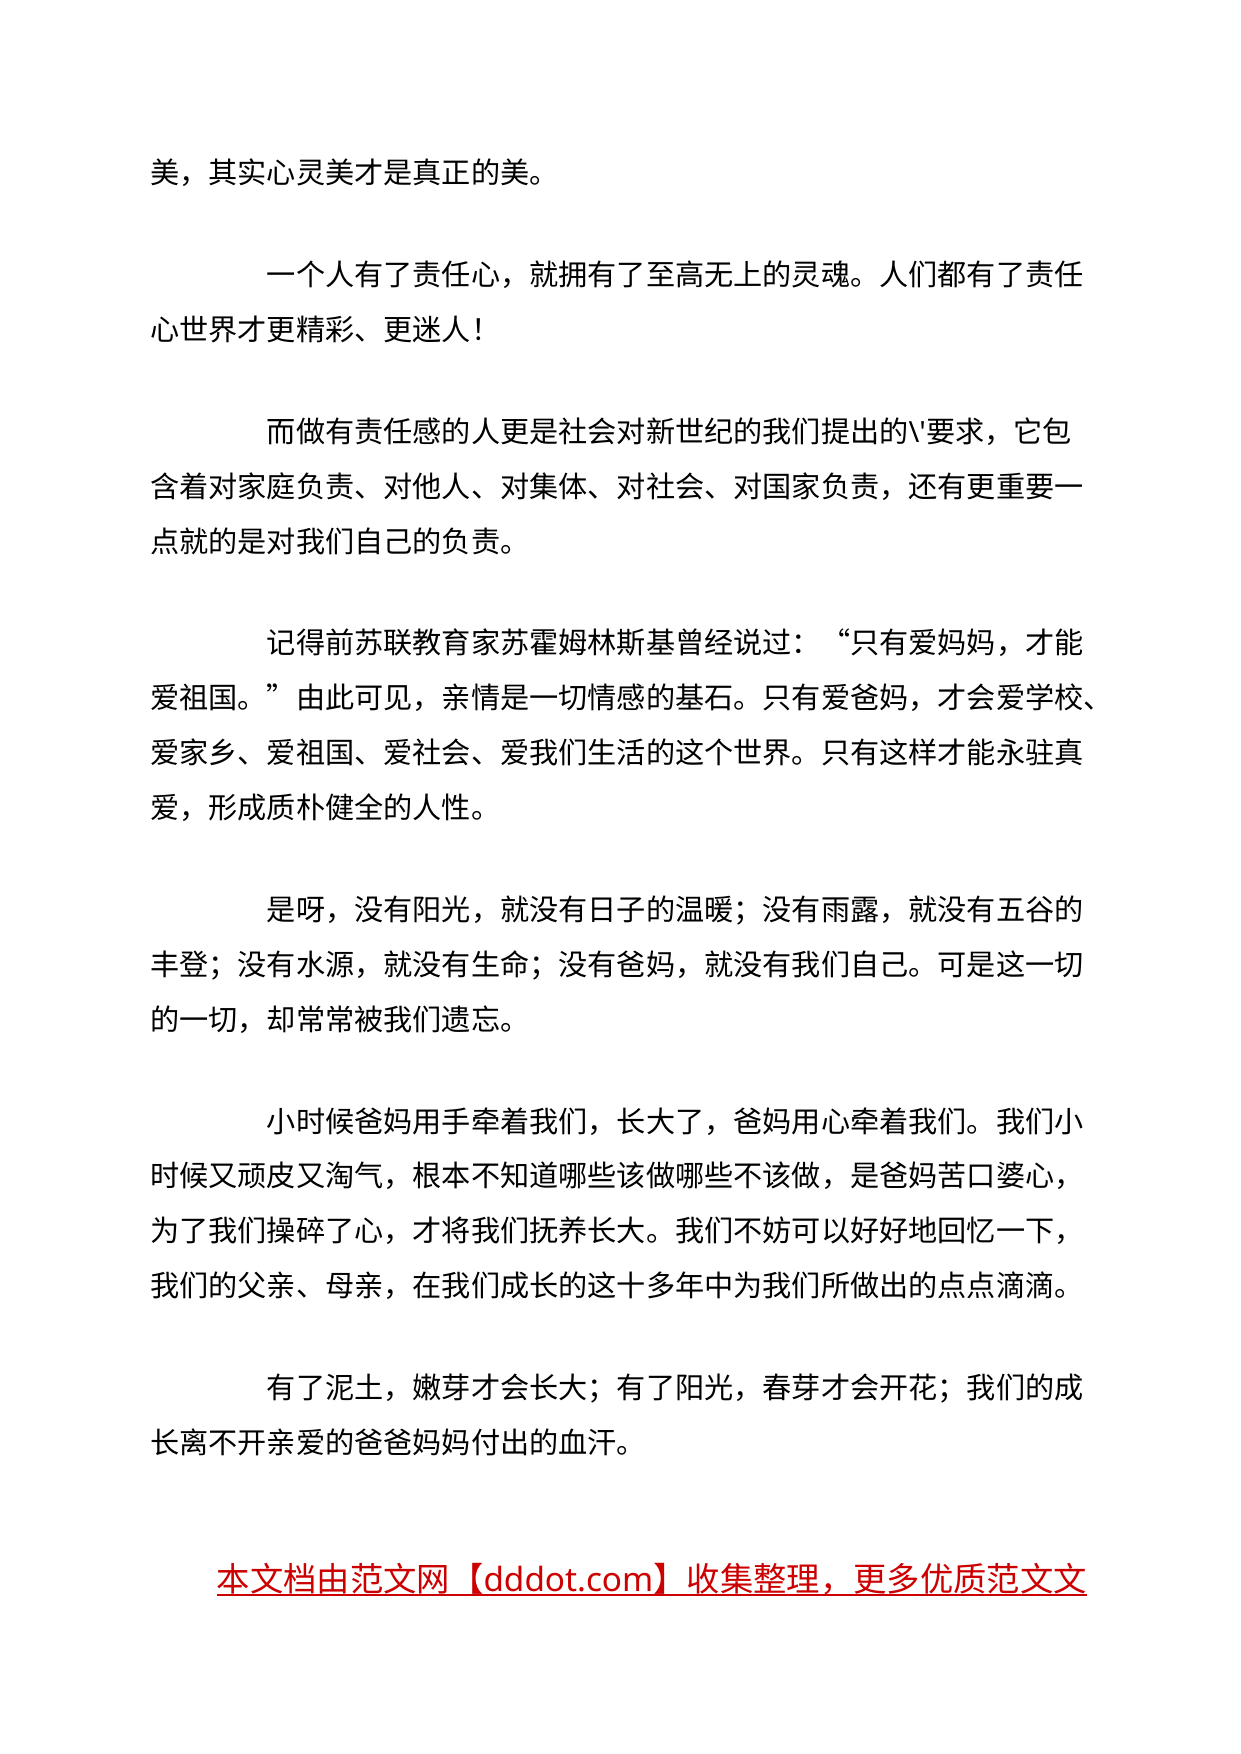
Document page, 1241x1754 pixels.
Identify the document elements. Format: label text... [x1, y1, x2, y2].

text 而做有责任感的人更是社会对新世纪的我们提出的\'要求，它包含着对家庭负责、对他人、对集体、对社会、对国家负责，还有更重要一点就的是对我们自己的负责。 [150, 408, 1090, 561]
text 记得前苏联教育家苏霍姆林斯基曾经说过：“只有爱妈妈，才能爱祖国。”由此可见，亲情是一切情感的基石。只有爱爸妈，才会爱学校、爱家乡、爱祖国、爱社会、爱我们生活的这个世界。只有这样才能永驻真爱，形成质朴健全的人性。 [150, 620, 1090, 827]
text 小时候爸妈用手牵着我们，长大了，爸妈用心牵着我们。我们小时候又顽皮又淘气，根本不知道哪些该做哪些不该做，是爸妈苦口婆心，为了我们操碎了心，才将我们抚养长大。我们不妨可以好好地回忆一下，我们的父亲、母亲，在我们成长的这十多年中为我们所做出的点点滴滴。 [150, 1098, 1090, 1305]
text 有了泥土，嫩芽才会长大；有了阳光，春芽才会开花；我们的成长离不开亲爱的爸爸妈妈付出的血汗。 [150, 1364, 1090, 1462]
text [150, 150, 1090, 192]
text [150, 1552, 1090, 1601]
text 一个人有了责任心，就拥有了至高无上的灵魂。人们都有了责任心世界才更精彩、更迷人！ [150, 252, 1090, 349]
text 是呀，没有阳光，就没有日子的温暖；没有雨露，就没有五谷的丰登；没有水源，就没有生命；没有爸妈，就没有我们自己。可是这一切的一切，却常常被我们遗忘。 [150, 887, 1090, 1039]
